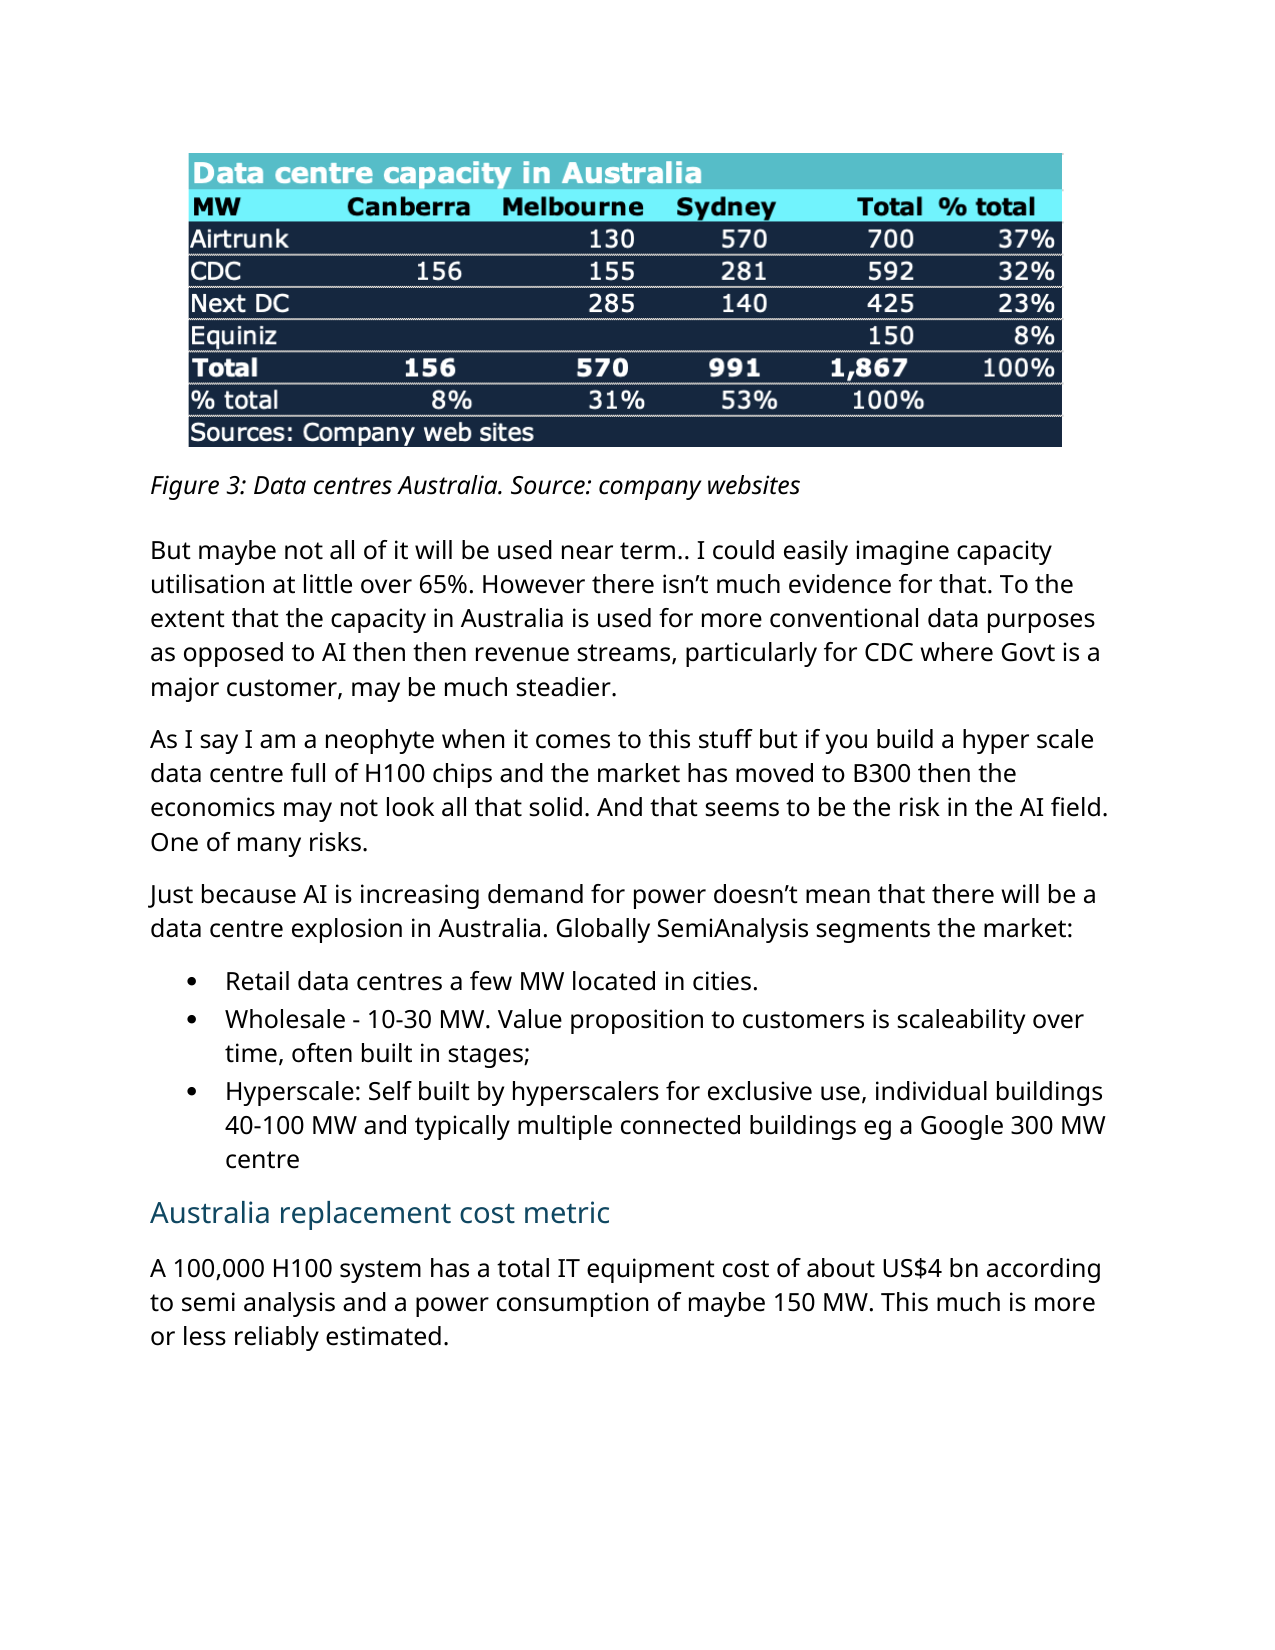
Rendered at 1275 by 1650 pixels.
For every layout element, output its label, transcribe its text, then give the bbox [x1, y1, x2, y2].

text Just because AI is increasing demand for power doesn’t mean that there will be a data centre explosion in Australia. Globally SemiAnalysis segments the market: [150, 877, 1125, 945]
text But maybe not all of it will be used near term.. I could easily imagine capacity utilisation at little over 65%. However there isn’t much evidence for that. To the extent that the capacity in Australia is used for more conventional data purposes as opposed to AI then then revenue streams, particularly for CDC where Govt is a major customer, may be much steadier. [150, 533, 1125, 703]
table_header Figure 3: Data centres Australia. Source: company websites [139, 150, 1114, 514]
list Retail data centres a few MW located in cities. [187, 964, 1125, 998]
picture [188, 153, 1064, 447]
text As I say I am a neophyte when it comes to this stuff but if you build a hyper scale data centre full of H100 chips and the market has moved to B300 then the economics may not look all that solid. And that seems to be the risk in the AI field. One of many risks. [150, 722, 1125, 858]
text A 100,000 H100 system has a total IT equipment cost of about US$4 bn according to semi analysis and a power consumption of maybe 150 MW. This much is more or less reliably estimated. [150, 1251, 1125, 1353]
list Wholesale - 10-30 MW. Value proposition to customers is scaleability over time, often built in stages; [187, 1002, 1125, 1070]
subtitle Australia replacement cost metric [150, 1192, 1125, 1232]
list Hyperscale: Self built by hyperscalers for exclusive use, individual buildings 40-100 MW and typically multiple connected buildings eg a Google 300 MW centre [187, 1073, 1125, 1176]
